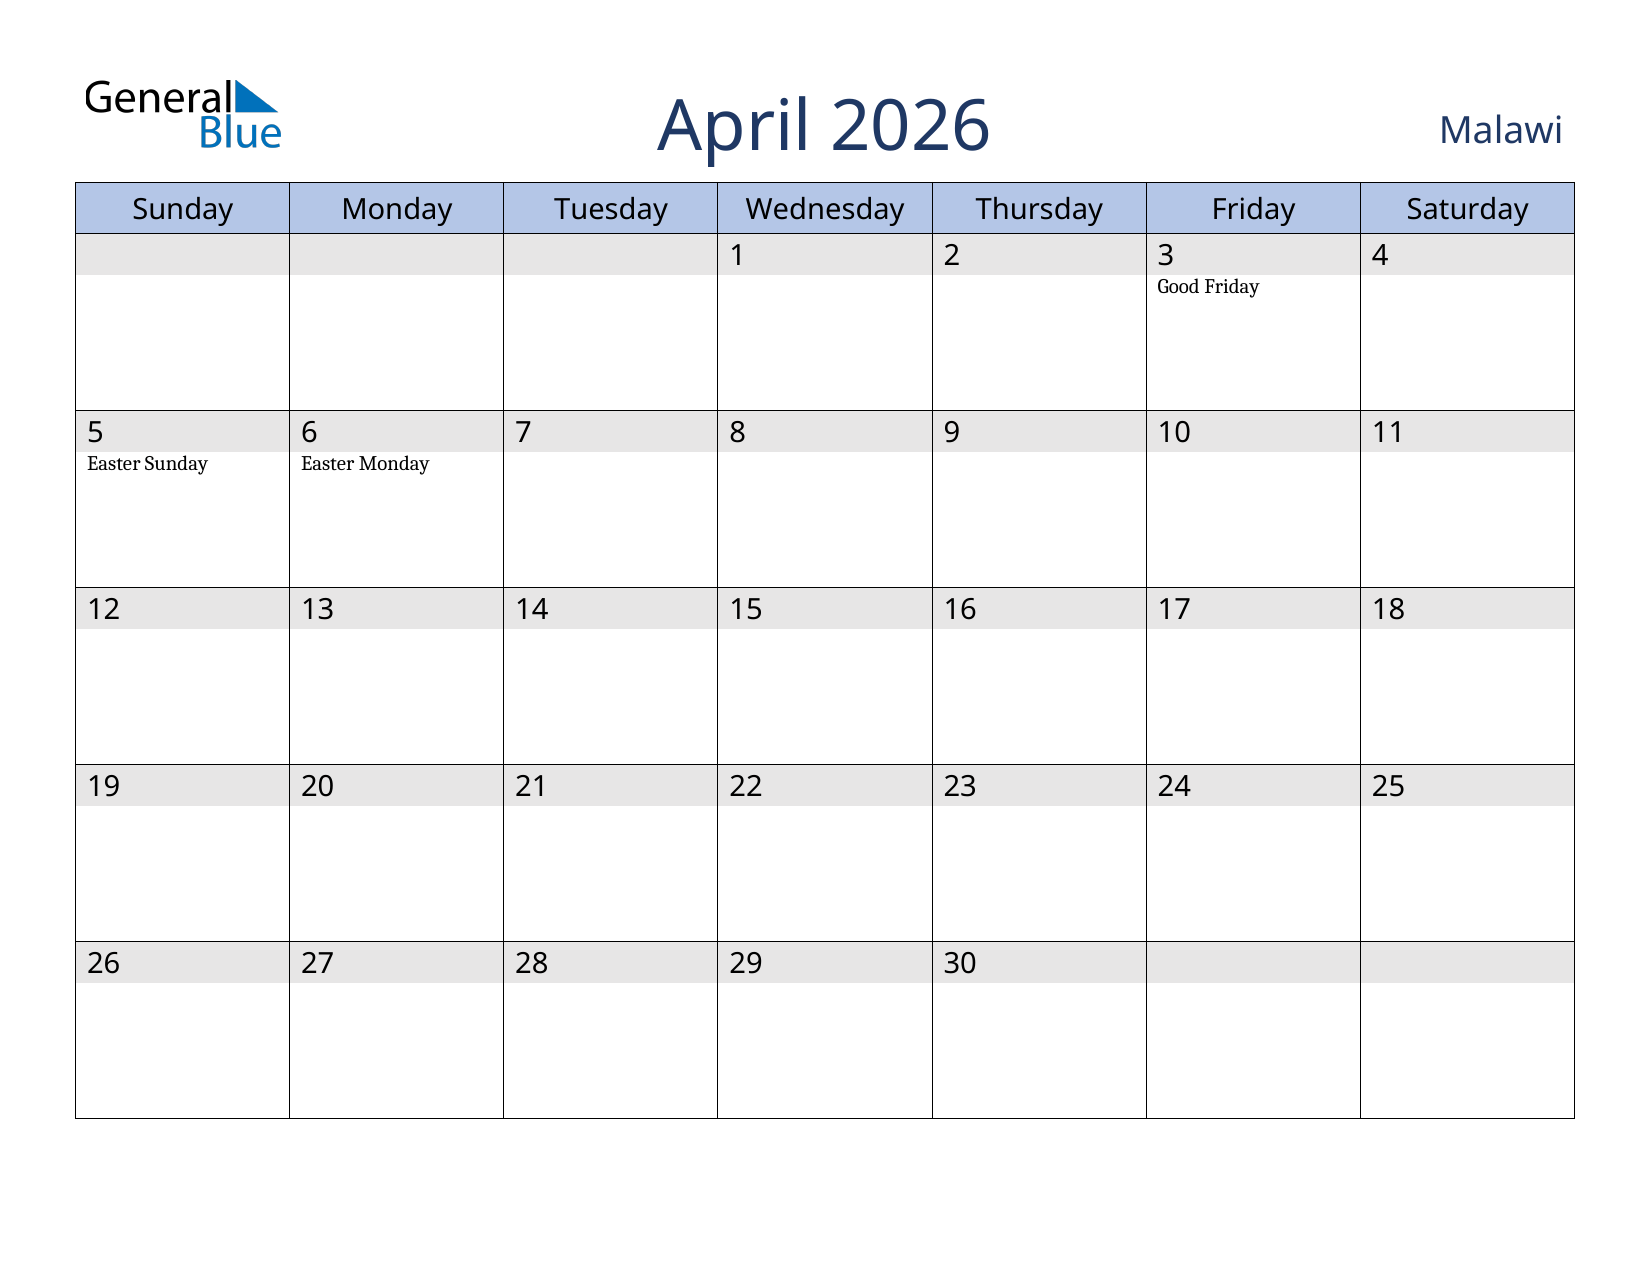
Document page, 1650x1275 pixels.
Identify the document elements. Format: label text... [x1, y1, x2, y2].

table_cell [290, 806, 503, 941]
table_cell [290, 234, 503, 275]
table_cell [504, 275, 717, 410]
table_cell [1361, 452, 1574, 587]
table_header [76, 75, 503, 182]
table_cell [1147, 452, 1360, 587]
table_cell [504, 983, 717, 1118]
table_cell [718, 452, 932, 587]
table_cell 16 [933, 588, 1146, 629]
table_cell [1361, 942, 1574, 983]
table_cell 14 [504, 588, 717, 629]
table_cell 30 [933, 942, 1146, 983]
table_cell [76, 234, 289, 275]
table_cell [933, 275, 1146, 410]
table_cell 4 [1361, 234, 1574, 275]
table_cell [933, 983, 1146, 1118]
table_cell 10 [1147, 411, 1360, 452]
table_cell [290, 983, 503, 1118]
table_cell [1361, 629, 1574, 764]
table_cell 25 [1361, 765, 1574, 806]
table_cell 24 [1147, 765, 1360, 806]
table_header Malawi [1146, 75, 1574, 182]
table_cell [504, 452, 717, 587]
table_cell Friday [1147, 183, 1360, 233]
table_cell Wednesday [718, 183, 932, 233]
table_cell [504, 234, 717, 275]
table_cell Monday [290, 183, 503, 233]
table_cell [504, 806, 717, 941]
table_cell Sunday [76, 183, 289, 233]
table_cell [1361, 275, 1574, 410]
table_cell [718, 275, 932, 410]
table_cell 15 [718, 588, 932, 629]
table_cell 28 [504, 942, 717, 983]
table_cell [1361, 806, 1574, 941]
table_cell [76, 806, 289, 941]
table_cell 21 [504, 765, 717, 806]
table_cell 11 [1361, 411, 1574, 452]
table_cell 3 [1147, 234, 1360, 275]
table_cell Easter Sunday [76, 452, 289, 587]
table_cell 29 [718, 942, 932, 983]
table_cell 13 [290, 588, 503, 629]
table_cell 6 [290, 411, 503, 452]
table_cell [933, 806, 1146, 941]
table_cell [76, 983, 289, 1118]
table_cell 12 [76, 588, 289, 629]
table_cell 22 [718, 765, 932, 806]
table_cell Good Friday [1147, 275, 1360, 410]
table_cell Tuesday [504, 183, 717, 233]
table_cell 1 [718, 234, 932, 275]
table_cell 2 [933, 234, 1146, 275]
table_cell [76, 275, 289, 410]
picture [86, 80, 281, 148]
table_cell Easter Monday [290, 452, 503, 587]
table_cell [718, 806, 932, 941]
table_cell [1147, 806, 1360, 941]
table_cell [76, 629, 289, 764]
table_cell 5 [76, 411, 289, 452]
table_cell [1147, 942, 1360, 983]
table_header April 2026 [504, 75, 1146, 182]
table_cell [1361, 983, 1574, 1118]
table_cell [290, 629, 503, 764]
table_cell [933, 452, 1146, 587]
table_cell [504, 629, 717, 764]
table_cell 18 [1361, 588, 1574, 629]
table_cell 9 [933, 411, 1146, 452]
table_cell Saturday [1361, 183, 1574, 233]
table_cell [1147, 629, 1360, 764]
table_cell [290, 275, 503, 410]
table_cell 8 [718, 411, 932, 452]
table_cell 20 [290, 765, 503, 806]
table_cell 23 [933, 765, 1146, 806]
table_cell [933, 629, 1146, 764]
table_cell 26 [76, 942, 289, 983]
table_cell 19 [76, 765, 289, 806]
table_cell [718, 983, 932, 1118]
table_cell 27 [290, 942, 503, 983]
table_cell [1147, 983, 1360, 1118]
table_cell Thursday [933, 183, 1146, 233]
table_cell 17 [1147, 588, 1360, 629]
table_cell 7 [504, 411, 717, 452]
table_cell [718, 629, 932, 764]
